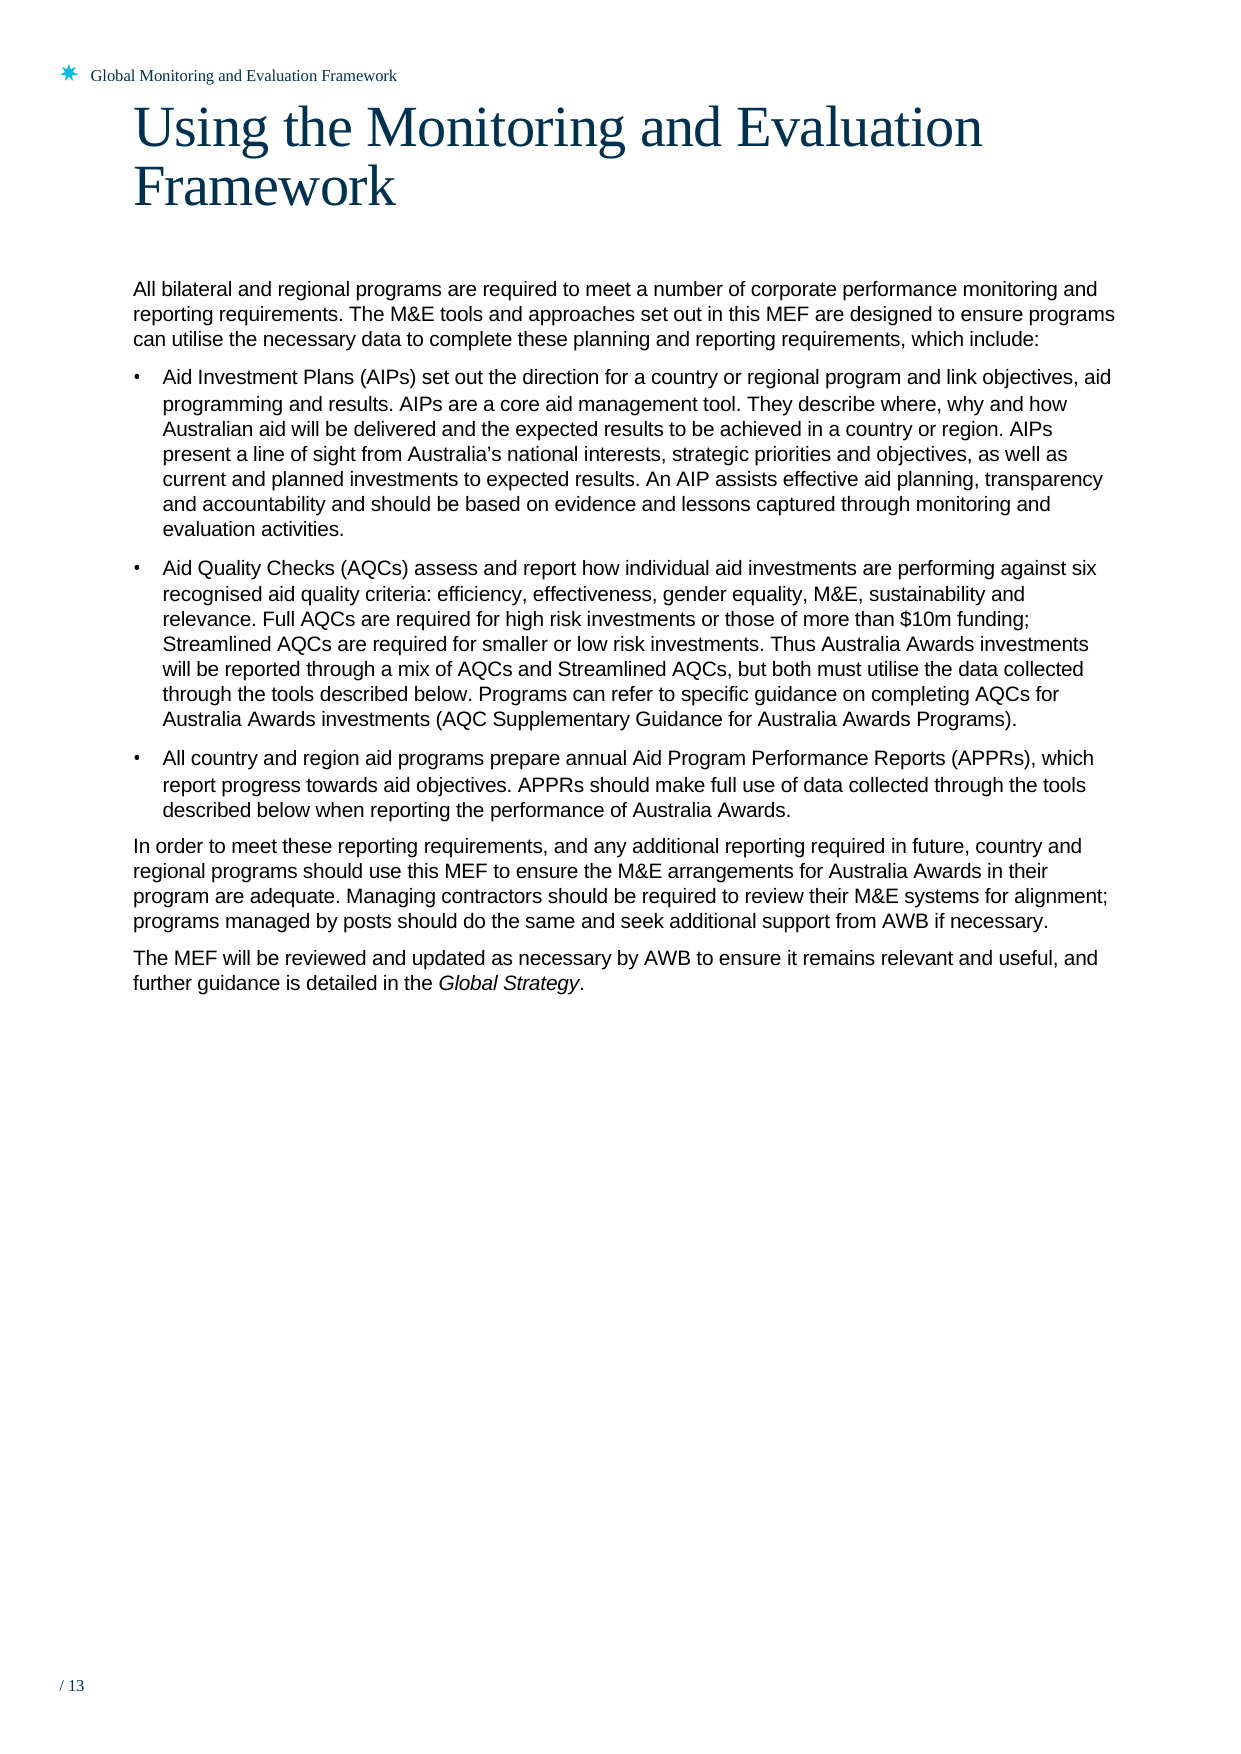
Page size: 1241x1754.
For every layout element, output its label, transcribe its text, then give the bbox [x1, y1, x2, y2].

text The MEF will be reviewed and updated as necessary by AWB to ensure it remains relevant and useful, and further guidance is detailed in the Global Strategy. [133, 945, 1122, 995]
list Aid Investment Plans (AIPs) set out the direction for a country or regional program and link objectives, aid programming and results. AIPs are a core aid management tool. They describe where, why and how Australian aid will be delivered and the expected results to be achieved in a country or region. AIPs present a line of sight from Australia’s national interests, strategic priorities and objectives, as well as current and planned investments to expected results. An AIP assists effective aid planning, transparency and accountability and should be based on evidence and lessons captured through monitoring and evaluation activities. [133, 362, 1122, 541]
text All bilateral and regional programs are required to meet a number of corporate performance monitoring and reporting requirements. The M&E tools and approaches set out in this MEF are designed to ensure programs can utilise the necessary data to complete these planning and reporting requirements, which include: [133, 276, 1122, 351]
text In order to meet these reporting requirements, and any additional reporting required in future, country and regional programs should use this MEF to ensure the M&E arrangements for Australia Awards in their program are adequate. Managing contractors should be required to review their M&E systems for alignment; programs managed by posts should do the same and seek additional support from AWB if necessary. [133, 833, 1122, 933]
picture [59, 63, 91, 81]
list Aid Quality Checks (AQCs) assess and report how individual aid investments are performing against six recognised aid quality criteria: efficiency, effectiveness, gender equality, M&E, sustainability and relevance. Full AQCs are required for high risk investments or those of more than $10m funding; Streamlined AQCs are required for smaller or low risk investments. Thus Australia Awards investments will be reported through a mix of AQCs and Streamlined AQCs, but both must utilise the data collected through the tools described below. Programs can refer to specific guidance on completing AQCs for Australia Awards investments (AQC Supplementary Guidance for Australia Awards Programs). [133, 553, 1122, 731]
list All country and region aid programs prepare annual Aid Program Performance Reports (APPRs), which report progress towards aid objectives. APPRs should make full use of data collected through the tools described below when reporting the performance of Australia Awards. [133, 743, 1122, 821]
subtitle Using the Monitoring and Evaluation Framework [133, 100, 1122, 217]
